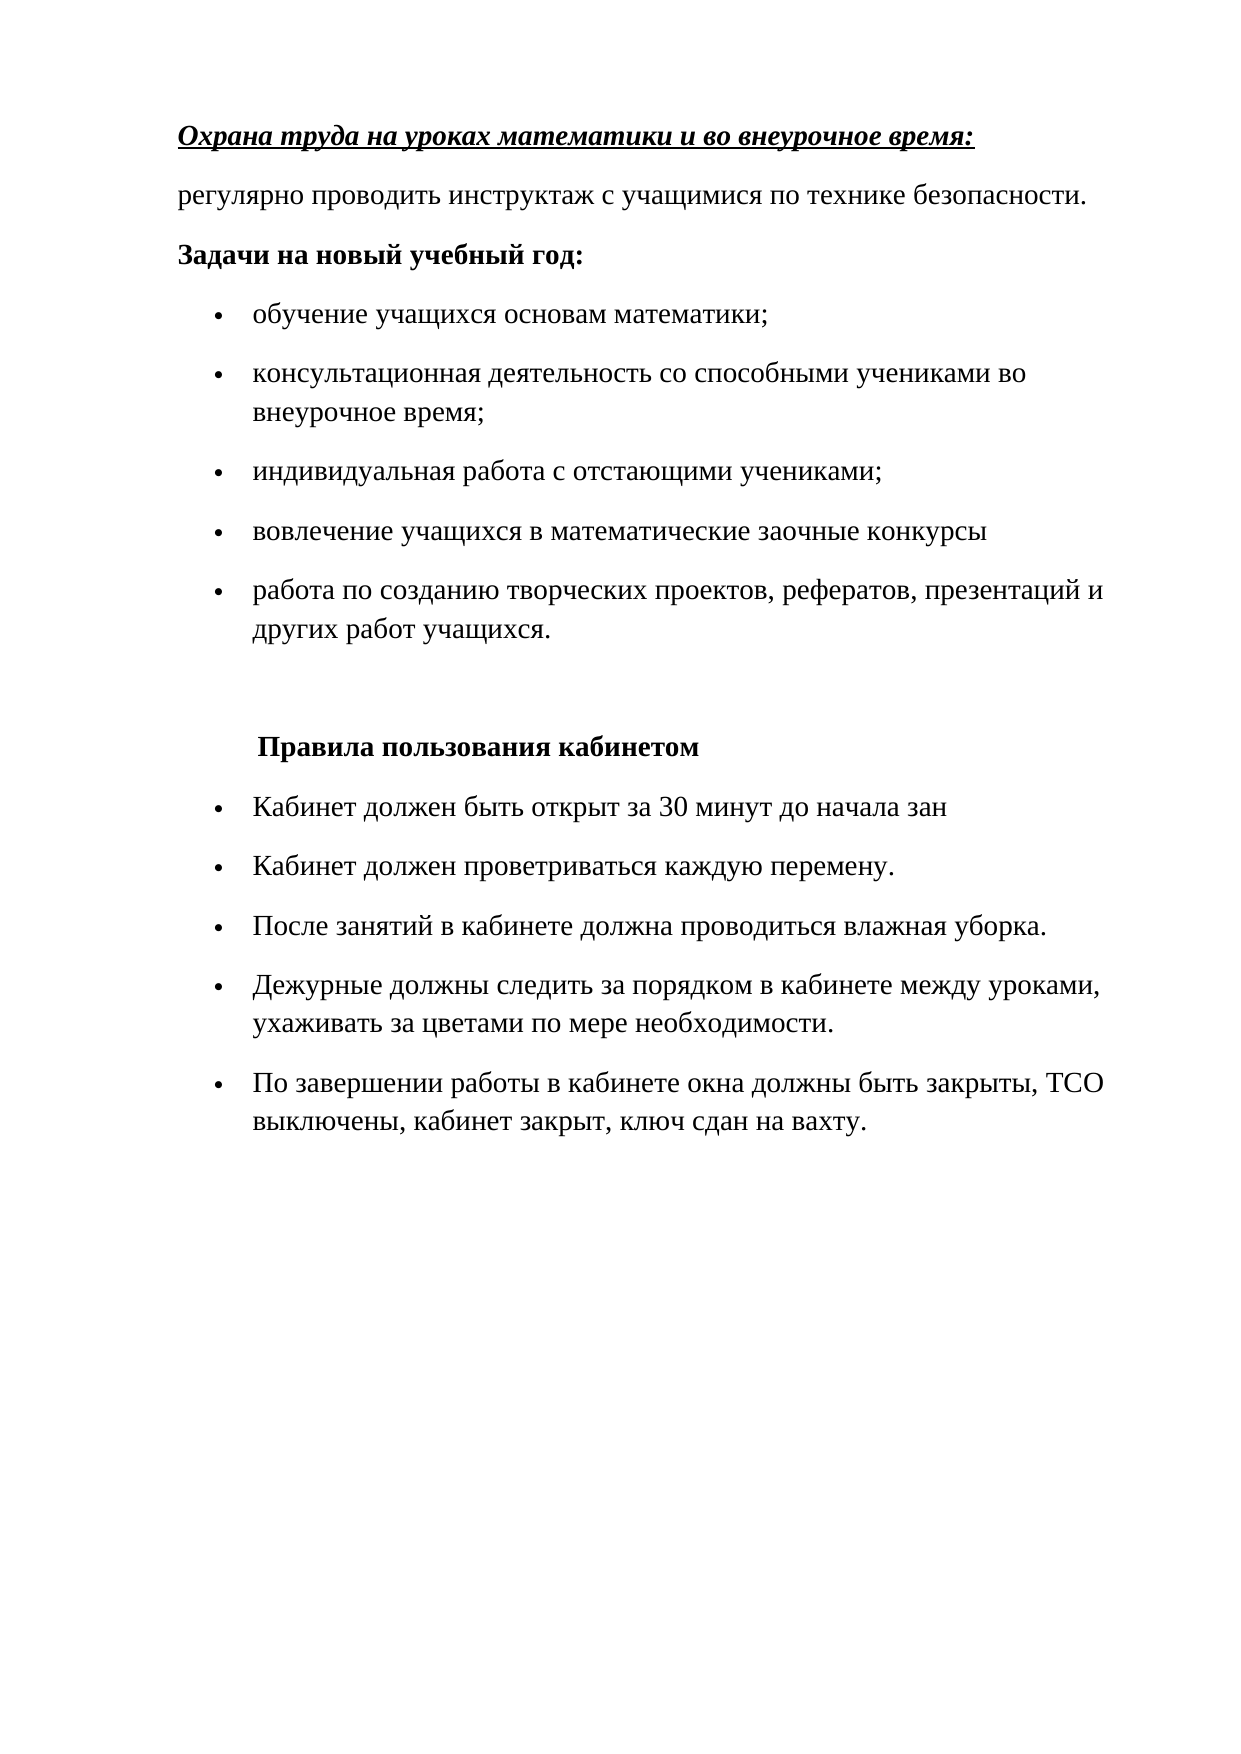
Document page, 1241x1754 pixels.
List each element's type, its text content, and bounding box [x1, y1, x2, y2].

list вовлечение учащихся в математические заочные конкурсы [215, 513, 1152, 546]
list Дежурные должны следить за порядком в кабинете между уроками, ухаживать за цветами по мере необходимости. [215, 967, 1152, 1039]
list Кабинет должен быть открыт за 30 минут до начала зан [215, 789, 1152, 822]
list консультационная деятельность со способными учениками во внеурочное время; [215, 356, 1152, 428]
list индивидуальная работа с отстающими учениками; [215, 453, 1152, 487]
list По завершении работы в кабинете окна должны быть закрыты, ТСО выключены, кабинет закрыт, ключ сдан на вахту. [215, 1065, 1152, 1137]
list Кабинет должен проветриваться каждую перемену. [215, 848, 1152, 882]
text Задачи на новый учебный год: [177, 237, 1152, 270]
list обучение учащихся основам математики; [215, 296, 1152, 330]
text Правила пользования кабинетом [177, 729, 1152, 763]
list После занятий в кабинете должна проводиться влажная уборка. [215, 908, 1152, 941]
text Охрана труда на уроках математики и во внеурочное время: [177, 118, 1152, 152]
list работа по созданию творческих проектов, рефератов, презентаций и других работ учащихся. [215, 572, 1152, 644]
text регулярно проводить инструктаж с учащимися по технике безопасности. [177, 177, 1152, 211]
